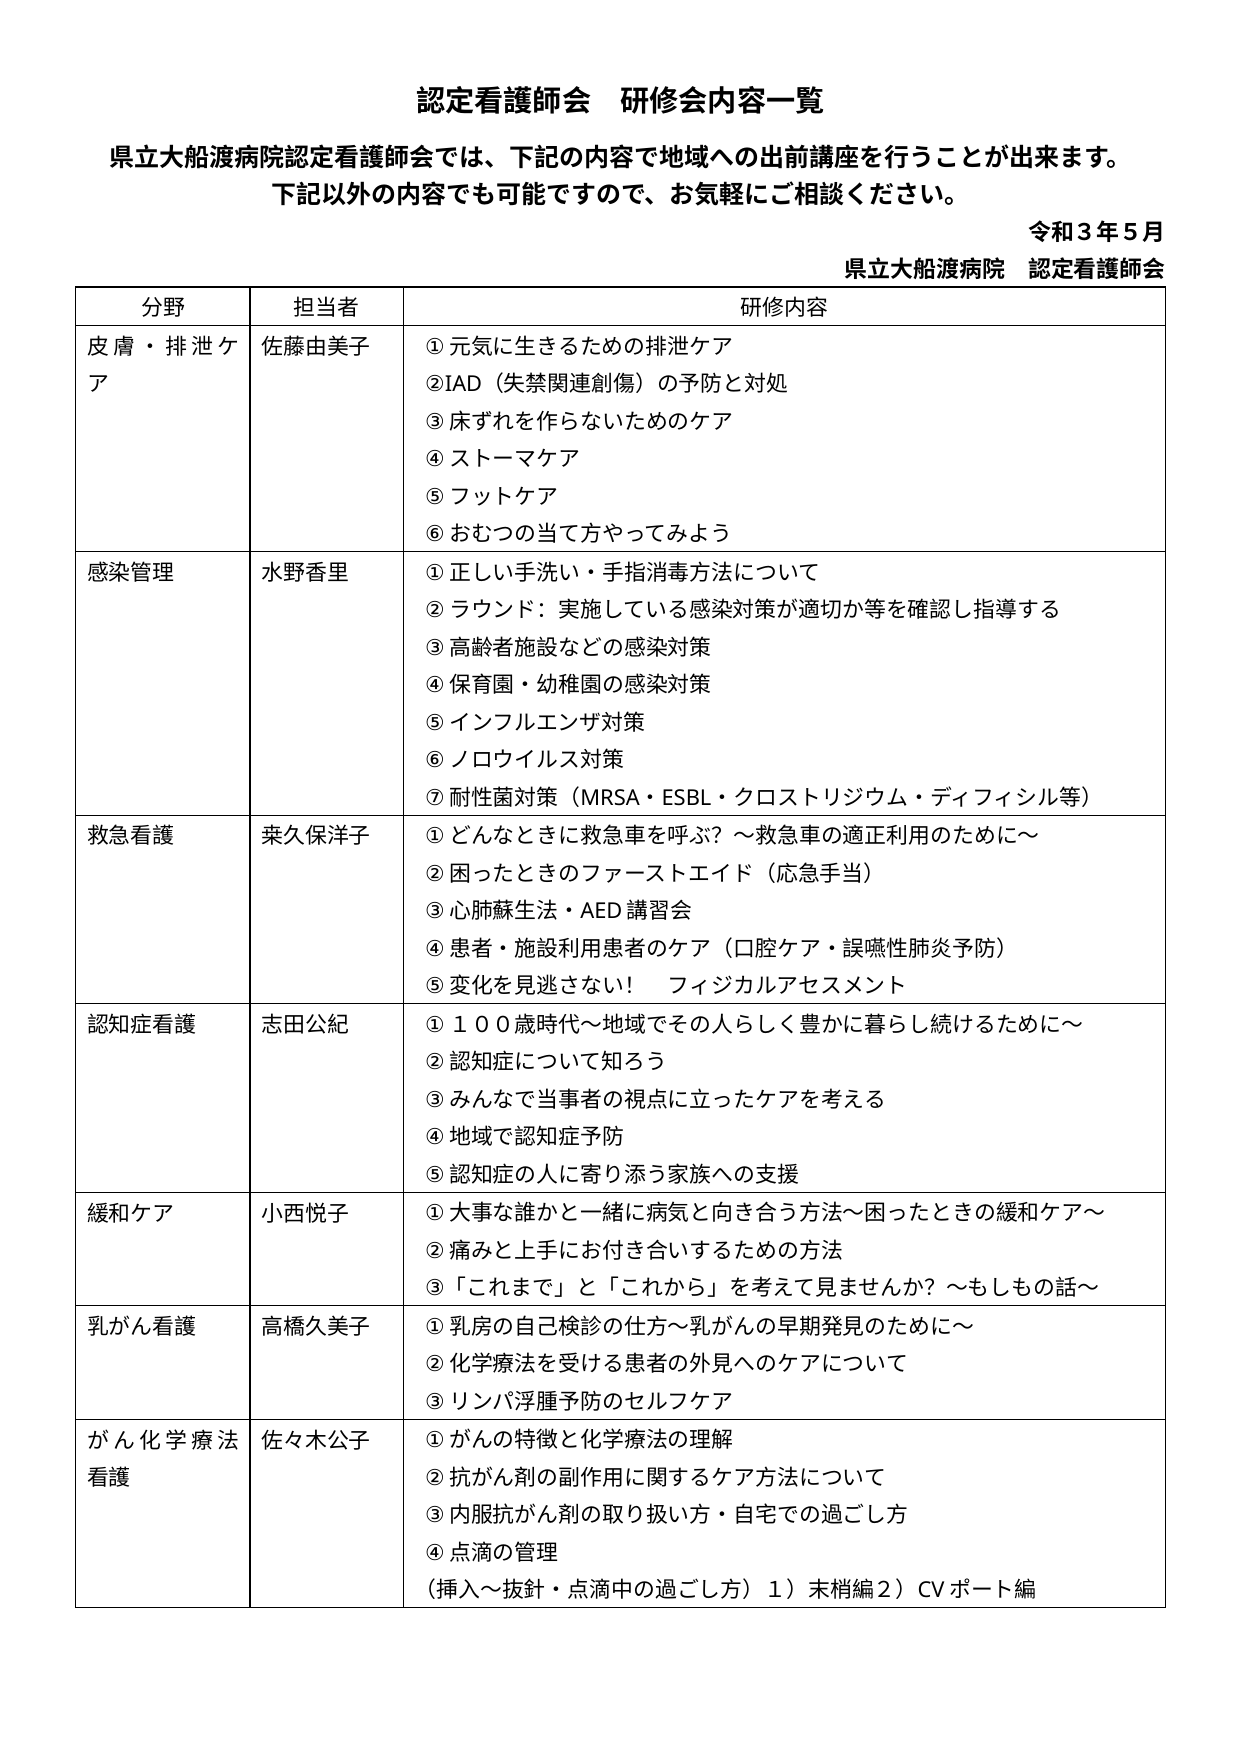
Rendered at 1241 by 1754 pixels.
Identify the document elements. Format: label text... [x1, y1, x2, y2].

text 下記以外の内容でも可能ですので、お気軽にご相談ください。 [75, 174, 1165, 211]
table_cell ①がんの特徴と化学療法の理解 ②抗がん剤の副作用に関するケア方法について ③内服抗がん剤の取り扱い方・自宅での過ごし方 ④点滴の管理 （挿入～抜針・点滴中の過ごし方）１）末梢編２）CVポート編 [404, 1420, 1165, 1607]
table_header 分野 [76, 288, 249, 325]
table_cell ①乳房の自己検診の仕方～乳がんの早期発見のために～ ②化学療法を受ける患者の外見へのケアについて ③リンパ浮腫予防のセルフケア [404, 1306, 1165, 1419]
table_cell ①どんなときに救急車を呼ぶ？～救急車の適正利用のために～ ②困ったときのファーストエイド（応急手当） ③心肺蘇生法・AED講習会 ④患者・施設利用患者のケア（口腔ケア・誤嚥性肺炎予防） ⑤変化を見逃さない！ フィジカルアセスメント [404, 816, 1165, 1003]
table_cell ①大事な誰かと一緒に病気と向き合う方法～困ったときの緩和ケア～ ②痛みと上手にお付き合いするための方法 ③「これまで」と「これから」を考えて見ませんか？～もしもの話～ [404, 1193, 1165, 1305]
table_cell 高橋久美子 [251, 1306, 403, 1419]
table_cell 水野香里 [251, 552, 403, 814]
table_cell 感染管理 [76, 552, 249, 814]
text 認定看護師会 研修会内容一覧 [75, 61, 1165, 136]
text 県立大船渡病院 認定看護師会 [75, 249, 1165, 286]
table_cell 志田公紀 [251, 1004, 403, 1192]
table_cell 桒久保洋子 [251, 816, 403, 1003]
table_cell 佐々木公子 [251, 1420, 403, 1607]
table_cell 佐藤由美子 [251, 326, 403, 551]
table_cell ①１００歳時代～地域でその人らしく豊かに暮らし続けるために～ ②認知症について知ろう ③みんなで当事者の視点に立ったケアを考える ④地域で認知症予防 ⑤認知症の人に寄り添う家族への支援 [404, 1004, 1165, 1192]
table_cell 皮膚・排泄ケア [76, 326, 249, 551]
table_cell 救急看護 [76, 816, 249, 1003]
table_cell ①正しい手洗い・手指消毒方法について ②ラウンド：実施している感染対策が適切か等を確認し指導する ③高齢者施設などの感染対策 ④保育園・幼稚園の感染対策 ⑤インフルエンザ対策 ⑥ノロウイルス対策 ⑦耐性菌対策（MRSA・ESBL・クロストリジウム・ディフィシル等） [404, 552, 1165, 814]
table_header 担当者 [251, 288, 403, 325]
table_cell 小西悦子 [251, 1193, 403, 1305]
table_cell 乳がん看護 [76, 1306, 249, 1419]
table_cell ①元気に生きるための排泄ケア ②IAD（失禁関連創傷）の予防と対処 ③床ずれを作らないためのケア ④ストーマケア ⑤フットケア ⑥おむつの当て方やってみよう [404, 326, 1165, 551]
table_cell がん化学療法看護 [76, 1420, 249, 1607]
table_cell 緩和ケア [76, 1193, 249, 1305]
text 県立大船渡病院認定看護師会では、下記の内容で地域への出前講座を行うことが出来ます。 [75, 136, 1165, 174]
text 令和３年５月 [75, 211, 1165, 249]
table_header 研修内容 [404, 288, 1165, 325]
table_cell 認知症看護 [76, 1004, 249, 1192]
